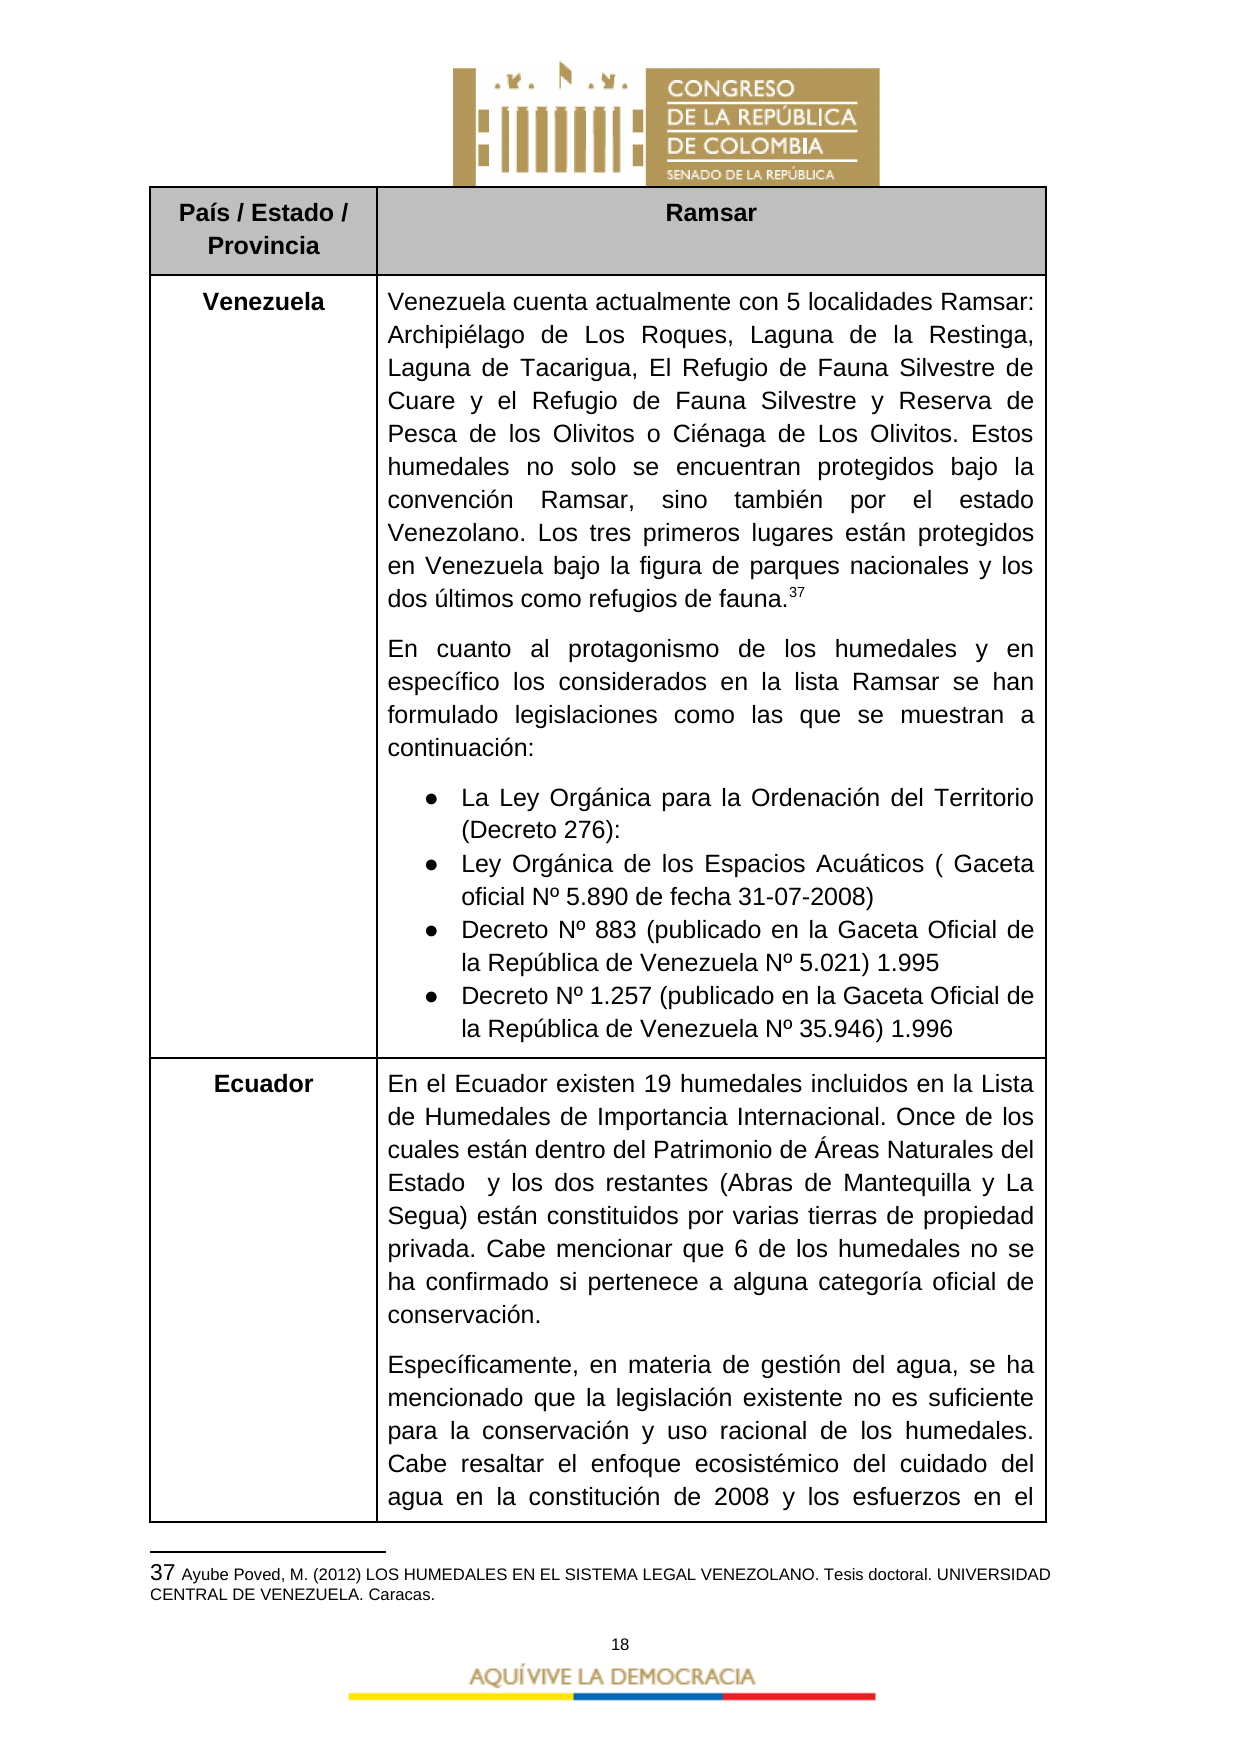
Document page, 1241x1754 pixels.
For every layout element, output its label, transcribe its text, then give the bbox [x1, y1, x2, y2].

table_header País / Estado / Provincia [151, 188, 376, 274]
table_cell Ecuador [151, 1059, 376, 1521]
table_header Ramsar [378, 188, 1045, 274]
table_cell Venezuela [151, 276, 376, 1057]
picture [453, 60, 880, 186]
picture [332, 1655, 893, 1704]
table_cell Venezuela cuenta actualmente con 5 localidades Ramsar: Archipiélago de Los Roques, Laguna de la Restinga, Laguna de Tacarigua, El Refugio de Fauna Silvestre de Cuare y el Refugio de Fauna Silvestre y Reserva de Pesca de los Olivitos o Ciénaga de Los Olivitos. Estos humedales no solo se encuentran protegidos bajo la convención Ramsar, sino también por el estado Venezolano. Los tres primeros lugares están protegidos en Venezuela bajo la figura de parques nacionales y los dos últimos como refugios de fauna. En cuanto al protagonismo de los humedales y en específico los considerados en la lista Ramsar se han formulado legislaciones como las que se muestran a continuación: La Ley Orgánica para la Ordenación del Territorio (Decreto 276): Ley Orgánica de los Espacios Acuáticos ( Gaceta oficial Nº 5.890 de fecha 31-07-2008) Decreto Nº 883 (publicado en la Gaceta Oficial de la República de Venezuela Nº 5.021) 1.995 Decreto Nº 1.257 (publicado en la Gaceta Oficial de la República de Venezuela Nº 35.946) 1.996 [378, 276, 1045, 1057]
